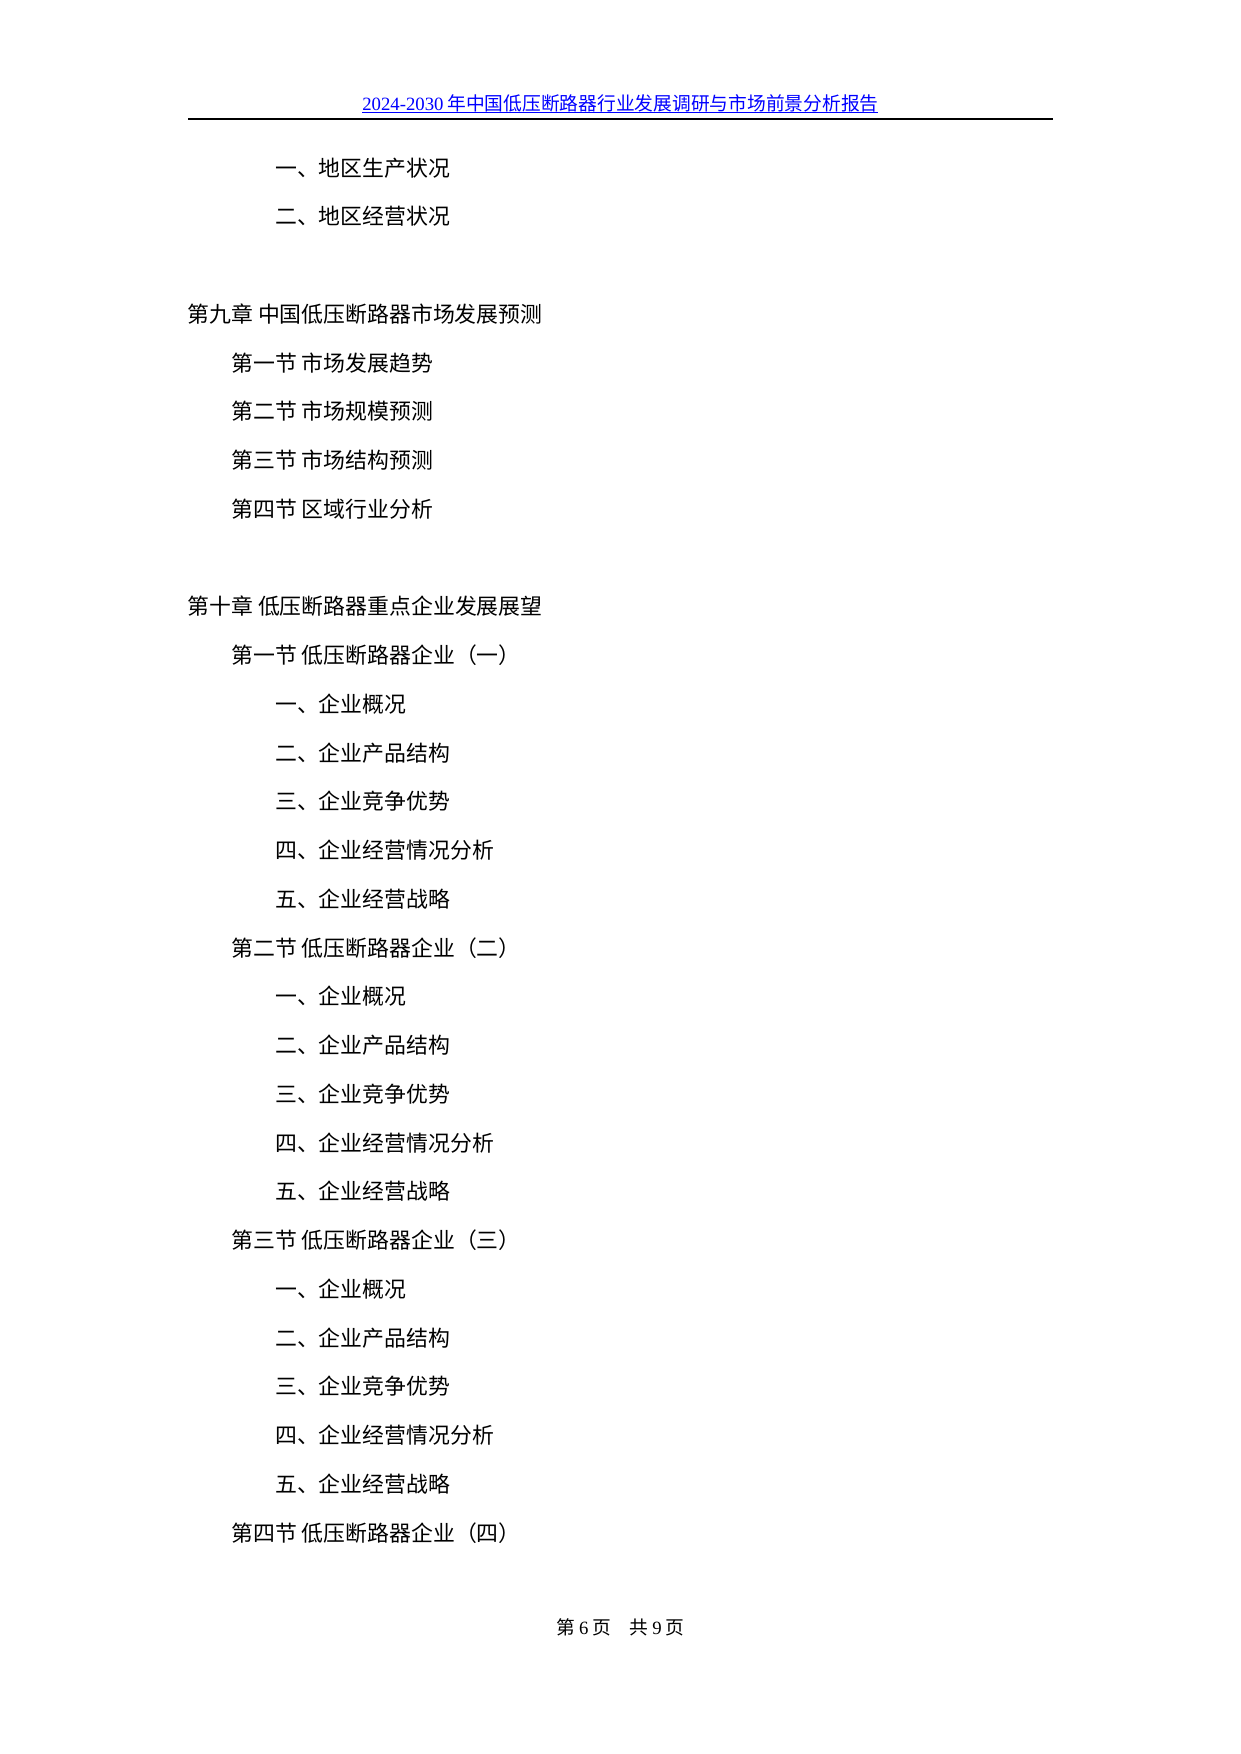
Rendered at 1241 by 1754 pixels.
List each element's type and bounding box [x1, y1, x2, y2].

text [187, 150, 1053, 1548]
